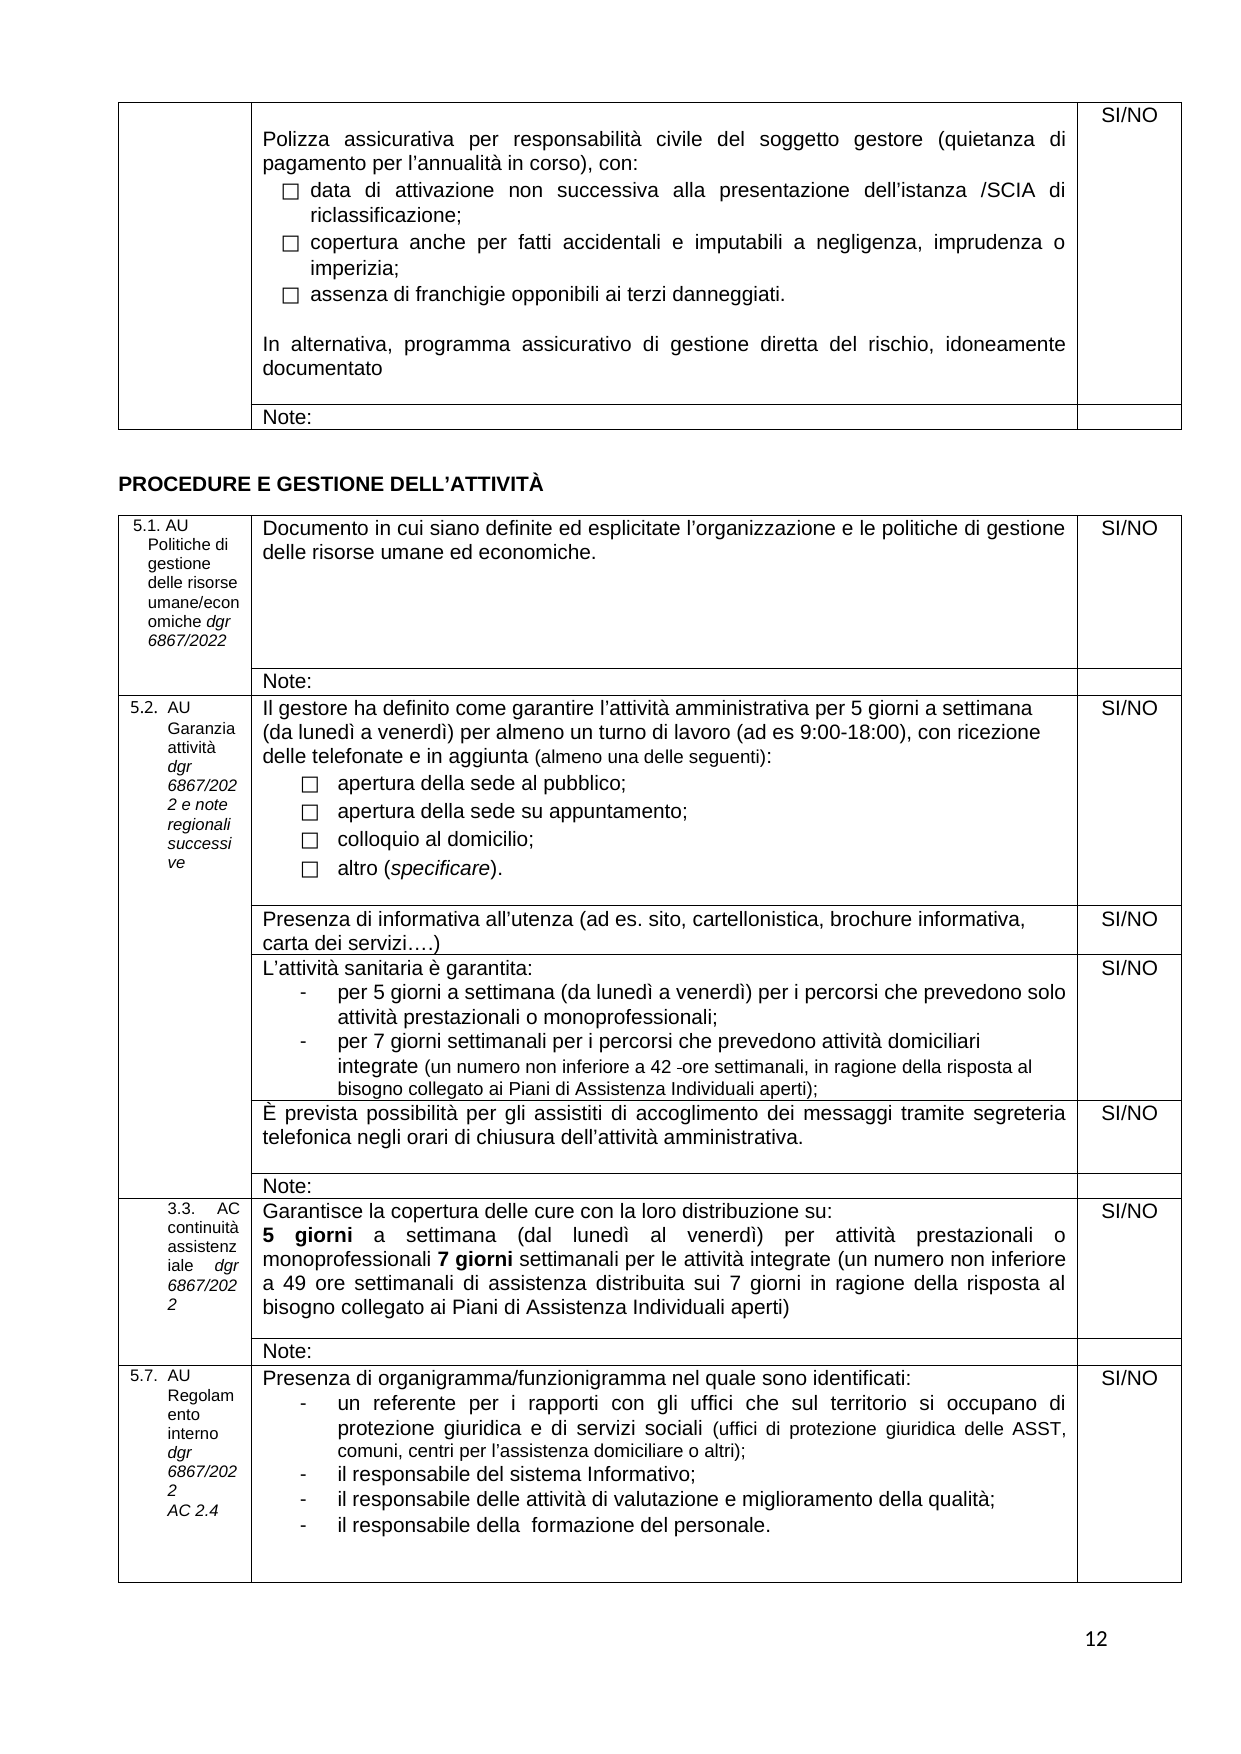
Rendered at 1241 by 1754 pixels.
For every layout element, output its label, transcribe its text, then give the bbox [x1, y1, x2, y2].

table_cell SI/NO [1078, 906, 1181, 954]
table_cell [1078, 405, 1181, 429]
table_cell Presenza di organigramma/funzionigramma nel quale sono identificati: un referente per i rapporti con gli uffici che sul territorio si occupano di protezione giuridica e di servizi sociali (uffici di protezione giuridica delle ASST, comuni, centri per l’assistenza domiciliare o altri); il responsabile del sistema Informativo; il responsabile delle attività di valutazione e miglioramento della qualità; il responsabile della formazione del personale. [252, 1366, 1077, 1582]
text PROCEDURE E GESTIONE DELL’ATTIVITÀ [118, 472, 1107, 496]
table_cell SI/NO [1078, 103, 1181, 404]
table_cell Note: [252, 669, 1077, 695]
table_cell 3.3. AC continuità assistenziale dgr 6867/2022 [119, 1199, 251, 1365]
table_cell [119, 1366, 251, 1582]
table_cell SI/NO [1078, 955, 1181, 1100]
table_cell Note: [252, 1339, 1077, 1365]
table_cell L’attività sanitaria è garantita: per 5 giorni a settimana (da lunedì a venerdì) per i percorsi che prevedono solo attività prestazionali o monoprofessionali; per 7 giorni settimanali per i percorsi che prevedono attività domiciliari integrate (un numero non inferiore a 42 ore settimanali, in ragione della risposta al bisogno collegato ai Piani di Assistenza Individuali aperti); [252, 955, 1077, 1100]
table_header Documento in cui siano definite ed esplicitate l’organizzazione e le politiche di gestione delle risorse umane ed economiche. [252, 516, 1077, 668]
table_cell SI/NO [1078, 1199, 1181, 1338]
table_cell [1078, 1339, 1181, 1365]
table_cell SI/NO [1078, 696, 1181, 905]
table_cell SI/NO [1078, 1366, 1181, 1582]
table_cell Polizza assicurativa per responsabilità civile del soggetto gestore (quietanza di pagamento per l’annualità in corso), con: data di attivazione non successiva alla presentazione dell’istanza /SCIA di riclassificazione; copertura anche per fatti accidentali e imputabili a negligenza, imprudenza o imperizia; assenza di franchigie opponibili ai terzi danneggiati. In alternativa, programma assicurativo di gestione diretta del rischio, idoneamente documentato [252, 103, 1077, 404]
table_cell Il gestore ha definito come garantire l’attività amministrativa per 5 giorni a settimana (da lunedì a venerdì) per almeno un turno di lavoro (ad es 9:00-18:00), con ricezione delle telefonate e in aggiunta (almeno una delle seguenti): apertura della sede al pubblico; apertura della sede su appuntamento; colloquio al domicilio; altro (specificare). [252, 696, 1077, 905]
table_cell È prevista possibilità per gli assistiti di accoglimento dei messaggi tramite segreteria telefonica negli orari di chiusura dell’attività amministrativa. [252, 1101, 1077, 1173]
table_cell SI/NO [1078, 1101, 1181, 1173]
table_cell [1078, 1174, 1181, 1198]
table_cell Note: [252, 405, 1077, 429]
table_cell Garantisce la copertura delle cure con la loro distribuzione su: 5 giorni a settimana (dal lunedì al venerdì) per attività prestazionali o monoprofessionali 7 giorni settimanali per le attività integrate (un numero non inferiore a 49 ore settimanali di assistenza distribuita sui 7 giorni in ragione della risposta al bisogno collegato ai Piani di Assistenza Individuali aperti) [252, 1199, 1077, 1338]
table_cell [1078, 669, 1181, 695]
table_cell AU Garanzia attività dgr 6867/2022 e note regionali successive [119, 696, 251, 1198]
table_cell Note: [252, 1174, 1077, 1198]
table_header SI/NO [1078, 516, 1181, 668]
table_header 5.1. AU Politiche di gestione delle risorse umane/economiche dgr 6867/2022 [119, 516, 251, 695]
table_cell Presenza di informativa all’utenza (ad es. sito, cartellonistica, brochure informativa, carta dei servizi….) [252, 906, 1077, 954]
